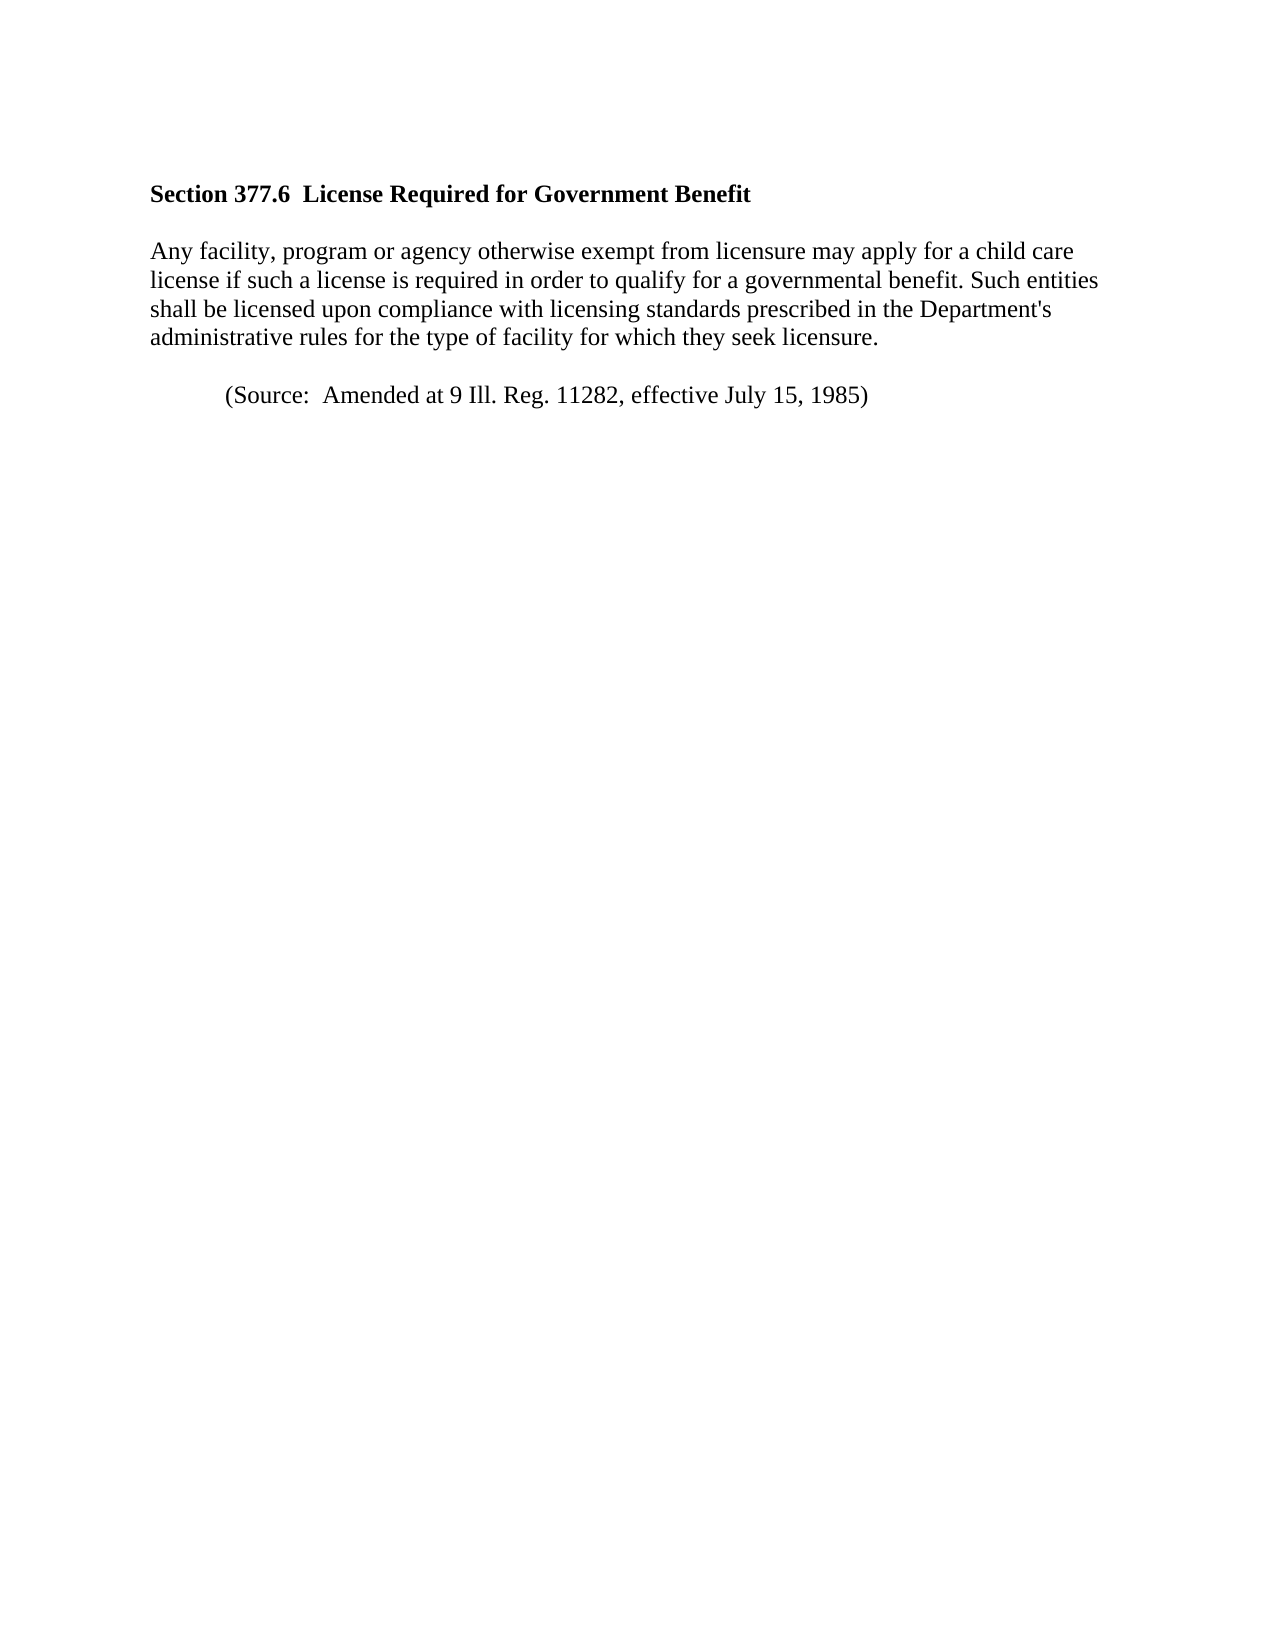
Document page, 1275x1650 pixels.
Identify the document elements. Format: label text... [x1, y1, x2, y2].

text Section 377.6 License Required for Government Benefit [150, 179, 1125, 207]
text (Source: Amended at 9 Ill. Reg. 11282, effective July 15, 1985) [225, 380, 1125, 409]
text Any facility, program or agency otherwise exempt from licensure may apply for a child care license if such a license is required in order to qualify for a governmental benefit. Such entities shall be licensed upon compliance with licensing standards prescribed in the Department's administrative rules for the type of facility for which they seek licensure. [150, 236, 1125, 351]
